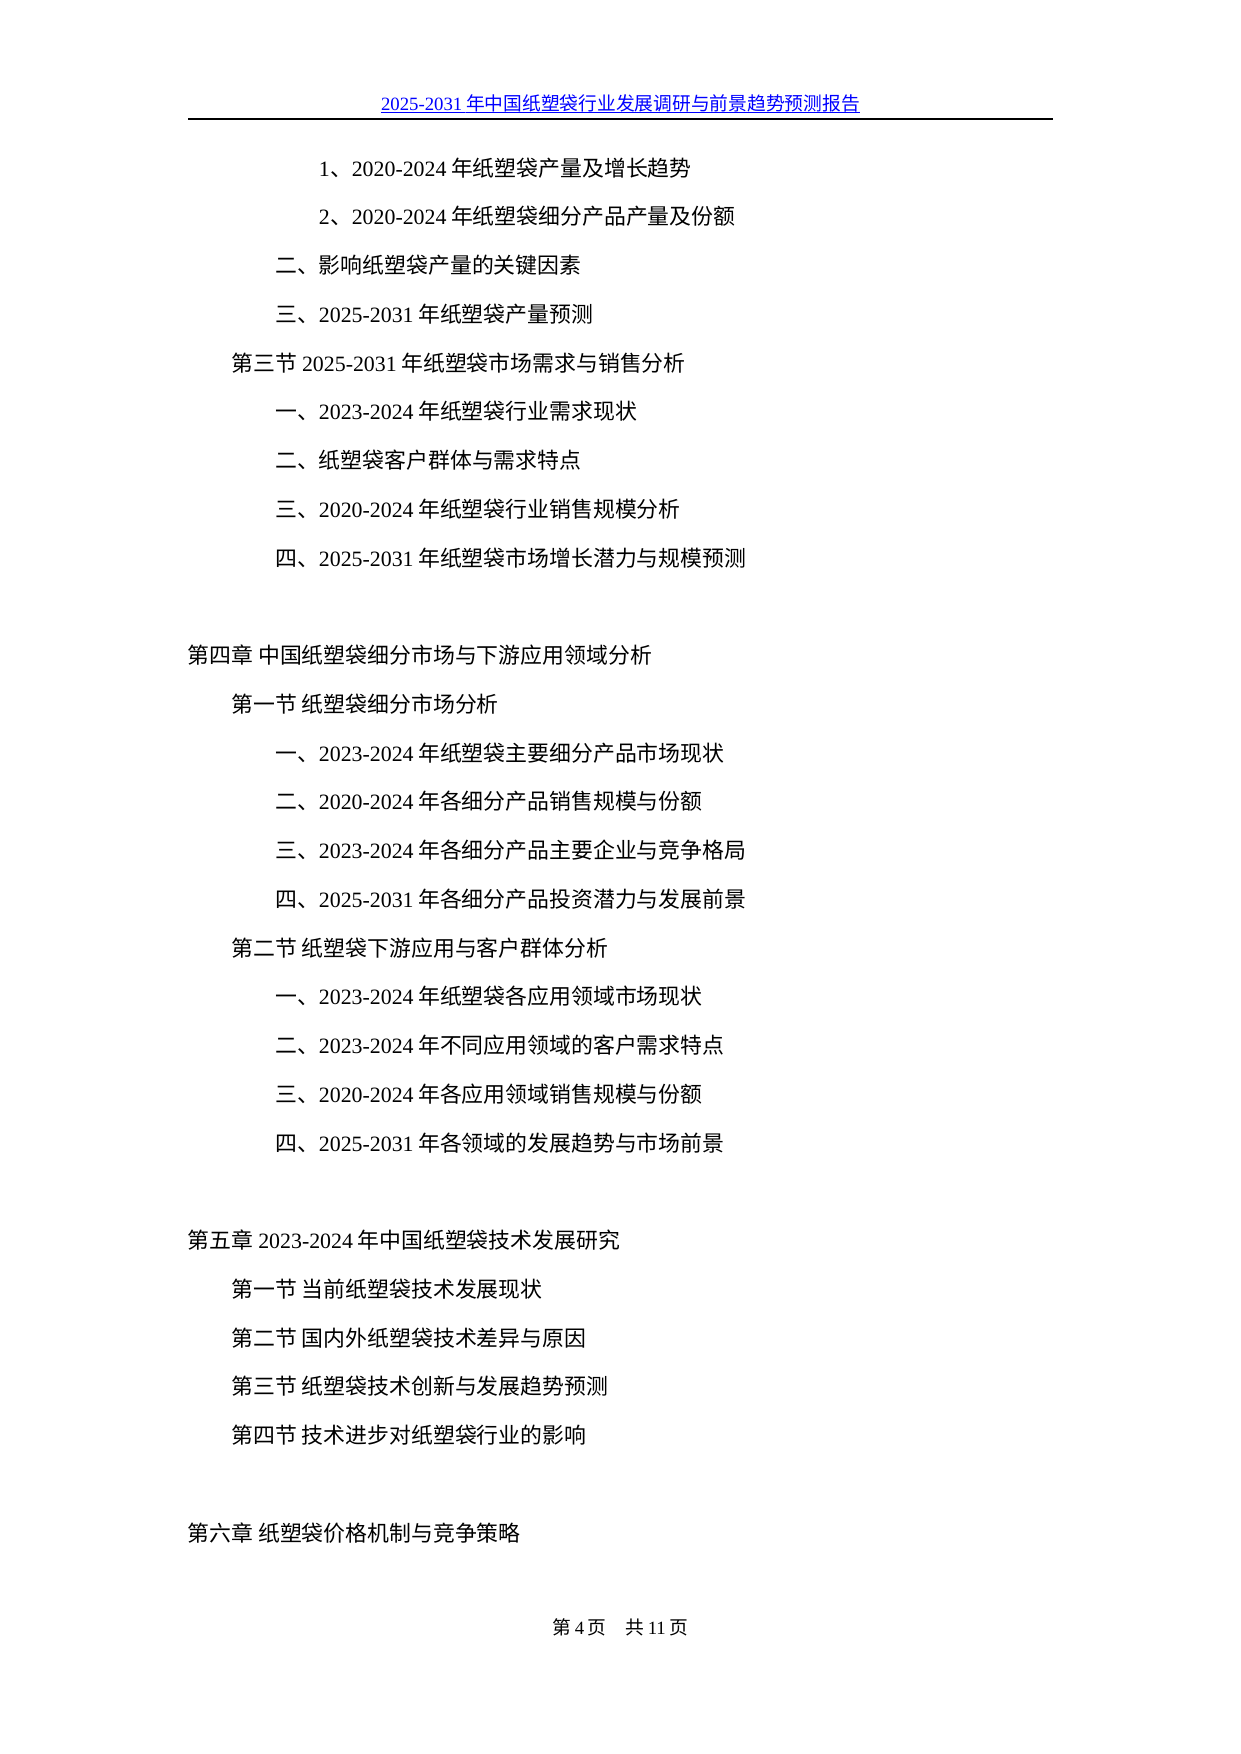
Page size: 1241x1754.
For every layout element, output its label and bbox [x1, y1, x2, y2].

text [187, 150, 1053, 1548]
